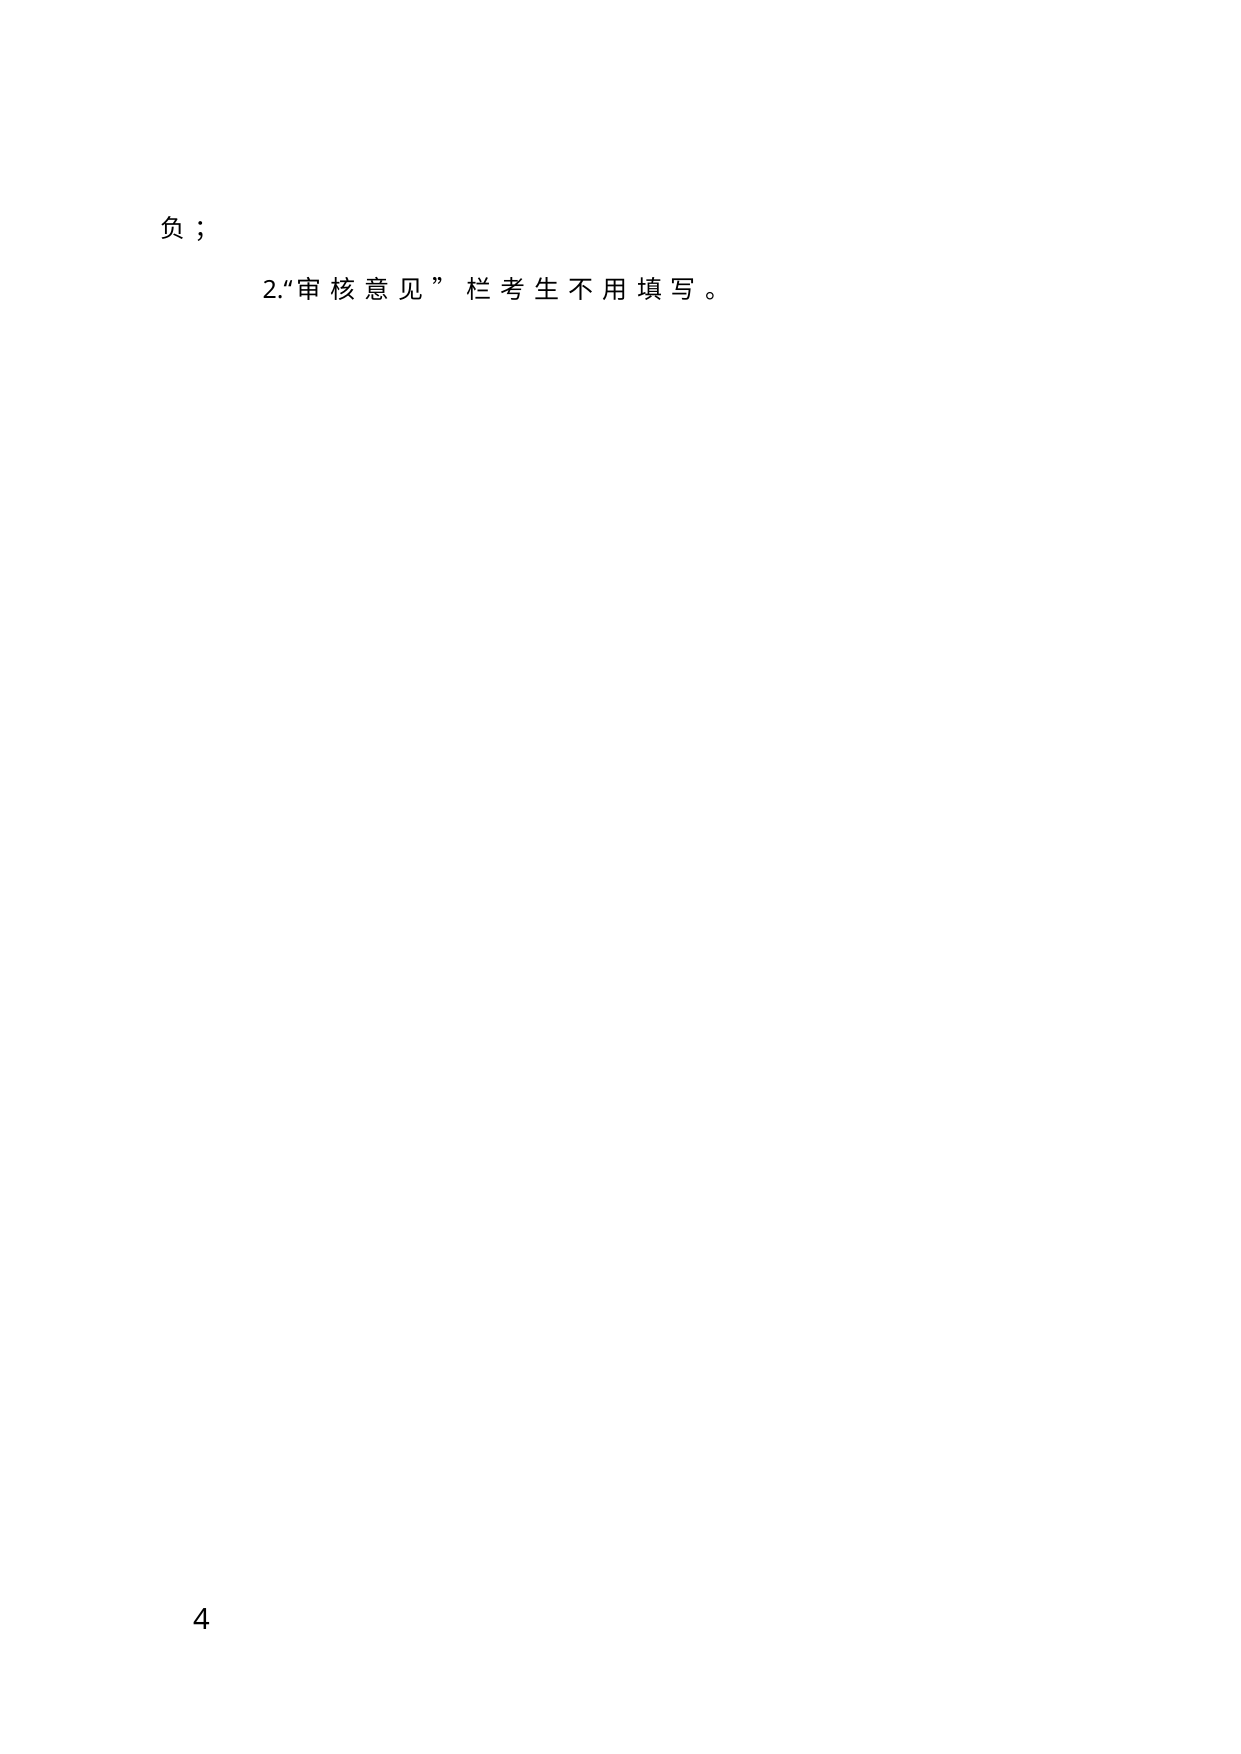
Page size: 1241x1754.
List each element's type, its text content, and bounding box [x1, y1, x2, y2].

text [160, 196, 1080, 257]
text 2.“审核意见”栏考生不用填写。 [160, 257, 1080, 319]
